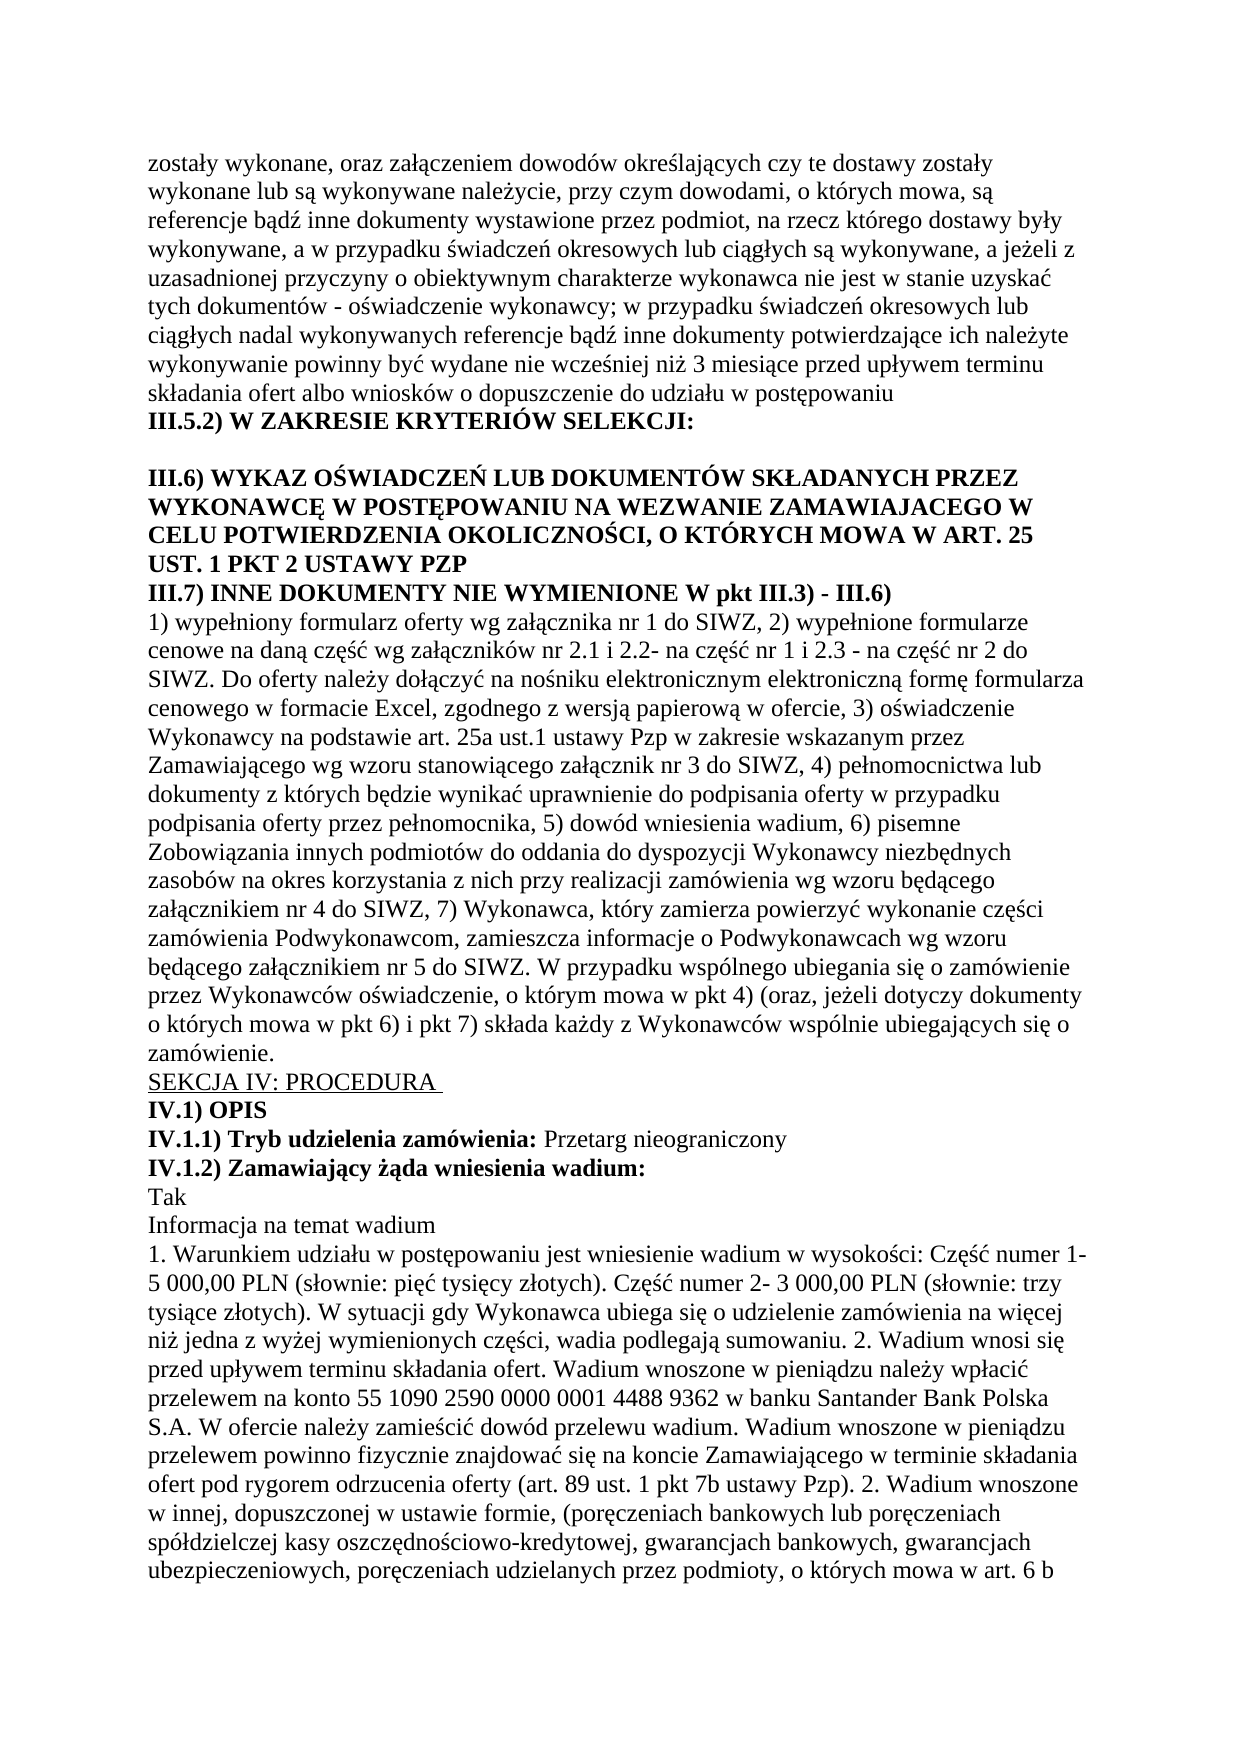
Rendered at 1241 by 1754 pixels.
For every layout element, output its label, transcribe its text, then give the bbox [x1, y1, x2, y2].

text 1) wypełniony formularz oferty wg załącznika nr 1 do SIWZ, 2) wypełnione formularze cenowe na daną część wg załączników nr 2.1 i 2.2- na część nr 1 i 2.3 - na część nr 2 do SIWZ. Do oferty należy dołączyć na nośniku elektronicznym elektroniczną formę formularza cenowego w formacie Excel, zgodnego z wersją papierową w ofercie, 3) oświadczenie Wykonawcy na podstawie art. 25a ust.1 ustawy Pzp w zakresie wskazanym przez Zamawiającego wg wzoru stanowiącego załącznik nr 3 do SIWZ, 4) pełnomocnictwa lub dokumenty z których będzie wynikać uprawnienie do podpisania oferty w przypadku podpisania oferty przez pełnomocnika, 5) dowód wniesienia wadium, 6) pisemne Zobowiązania innych podmiotów do oddania do dyspozycji Wykonawcy niezbędnych zasobów na okres korzystania z nich przy realizacji zamówienia wg wzoru będącego załącznikiem nr 4 do SIWZ, 7) Wykonawca, który zamierza powierzyć wykonanie części zamówienia Podwykonawcom, zamieszcza informacje o Podwykonawcach wg wzoru będącego załącznikiem nr 5 do SIWZ. W przypadku wspólnego ubiegania się o zamówienie przez Wykonawców oświadczenie, o którym mowa w pkt 4) (oraz, jeżeli dotyczy dokumenty o których mowa w pkt 6) i pkt 7) składa każdy z Wykonawców wspólnie ubiegających się o zamówienie. [148, 607, 1093, 1067]
text III.7) INNE DOKUMENTY NIE WYMIENIONE W pkt III.3) - III.6) [148, 578, 1093, 607]
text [148, 148, 1093, 463]
text III.6) WYKAZ OŚWIADCZEŃ LUB DOKUMENTÓW SKŁADANYCH PRZEZ WYKONAWCĘ W POSTĘPOWANIU NA WEZWANIE ZAMAWIAJACEGO W CELU POTWIERDZENIA OKOLICZNOŚCI, O KTÓRYCH MOWA W ART. 25 UST. 1 PKT 2 USTAWY PZP [148, 463, 1093, 578]
text IV.1) OPIS IV.1.1) Tryb udzielenia zamówienia: Przetarg nieograniczony IV.1.2) Zamawiający żąda wniesienia wadium: [148, 1096, 1093, 1182]
text SEKCJA IV: PROCEDURA [148, 1067, 1093, 1096]
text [148, 1182, 1093, 1584]
